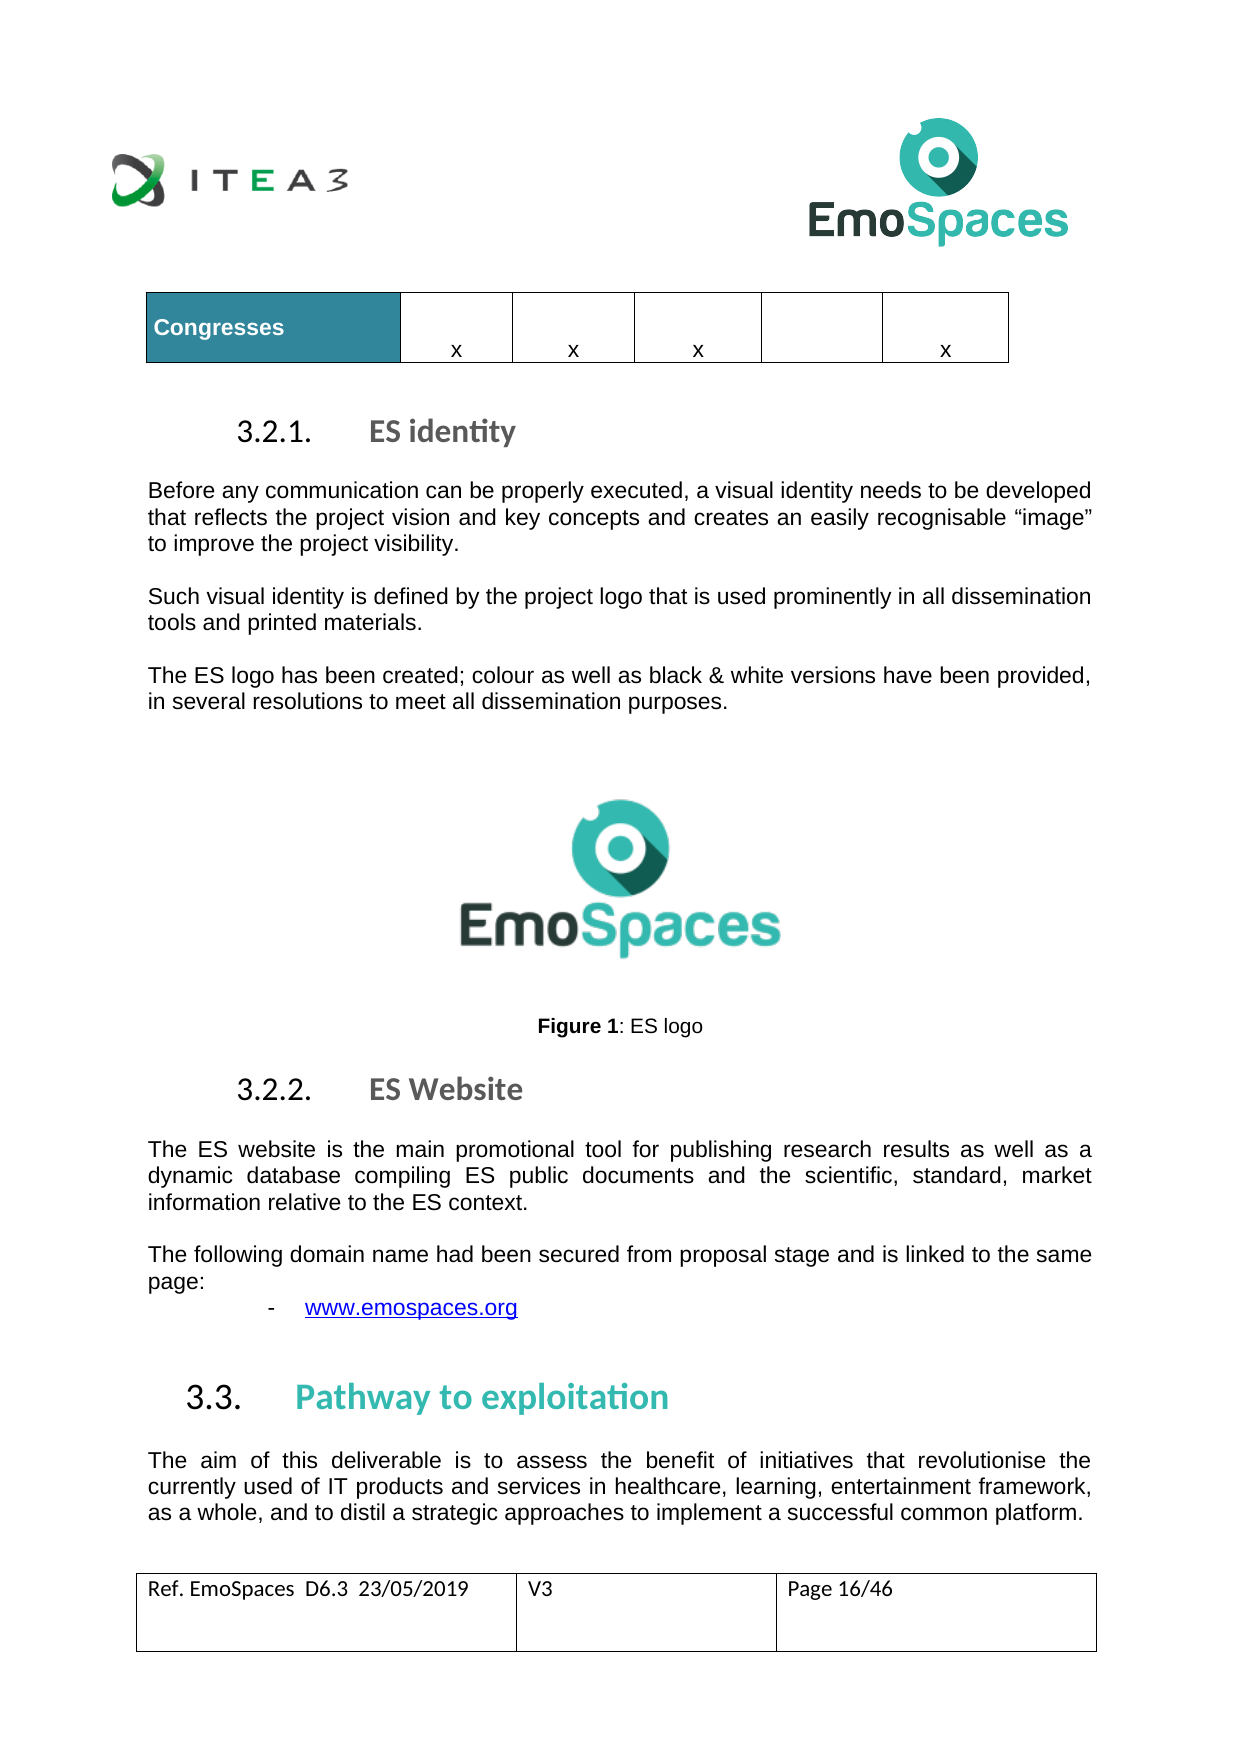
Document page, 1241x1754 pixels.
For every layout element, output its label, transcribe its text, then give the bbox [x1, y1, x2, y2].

table_cell Congresses [147, 293, 400, 362]
text The ES website is the main promotional tool for publishing research results as well as a dynamic database compiling ES public documents and the scientific, standard, market information relative to the ES context. [148, 1136, 1093, 1215]
text Figure 1: ES logo [148, 1014, 1093, 1038]
text The following domain name had been secured from proposal stage and is linked to the same page: [148, 1241, 1093, 1294]
text Such visual identity is defined by the project logo that is used prominently in all dissemination tools and printed materials. [148, 583, 1093, 636]
text The ES logo has been created; colour as well as black & white versions have been provided, in several resolutions to meet all dissemination purposes. [148, 662, 1093, 714]
text The aim of this deliverable is to assess the benefit of initiatives that revolutionise the currently used of IT products and services in healthcare, learning, entertainment framework, as a whole, and to distil a strategic approaches to implement a successful common platform. [148, 1447, 1093, 1526]
text Before any communication can be properly executed, a visual identity needs to be developed that reflects the project vision and key concepts and creates an easily recognisable “image” to improve the project visibility. [148, 477, 1093, 556]
list www.emospaces.org [267, 1294, 1093, 1320]
picture [108, 146, 357, 213]
table_cell x [635, 293, 761, 362]
picture [430, 745, 811, 1014]
subtitle Pathway to exploitation [185, 1373, 1093, 1419]
table_cell [762, 293, 882, 362]
table_cell x [883, 293, 1008, 362]
subtitle ES identity [236, 410, 1093, 451]
table_cell x [513, 293, 634, 362]
table_cell x [401, 293, 512, 362]
subtitle ES Website [236, 1068, 1093, 1109]
picture [784, 73, 1093, 292]
